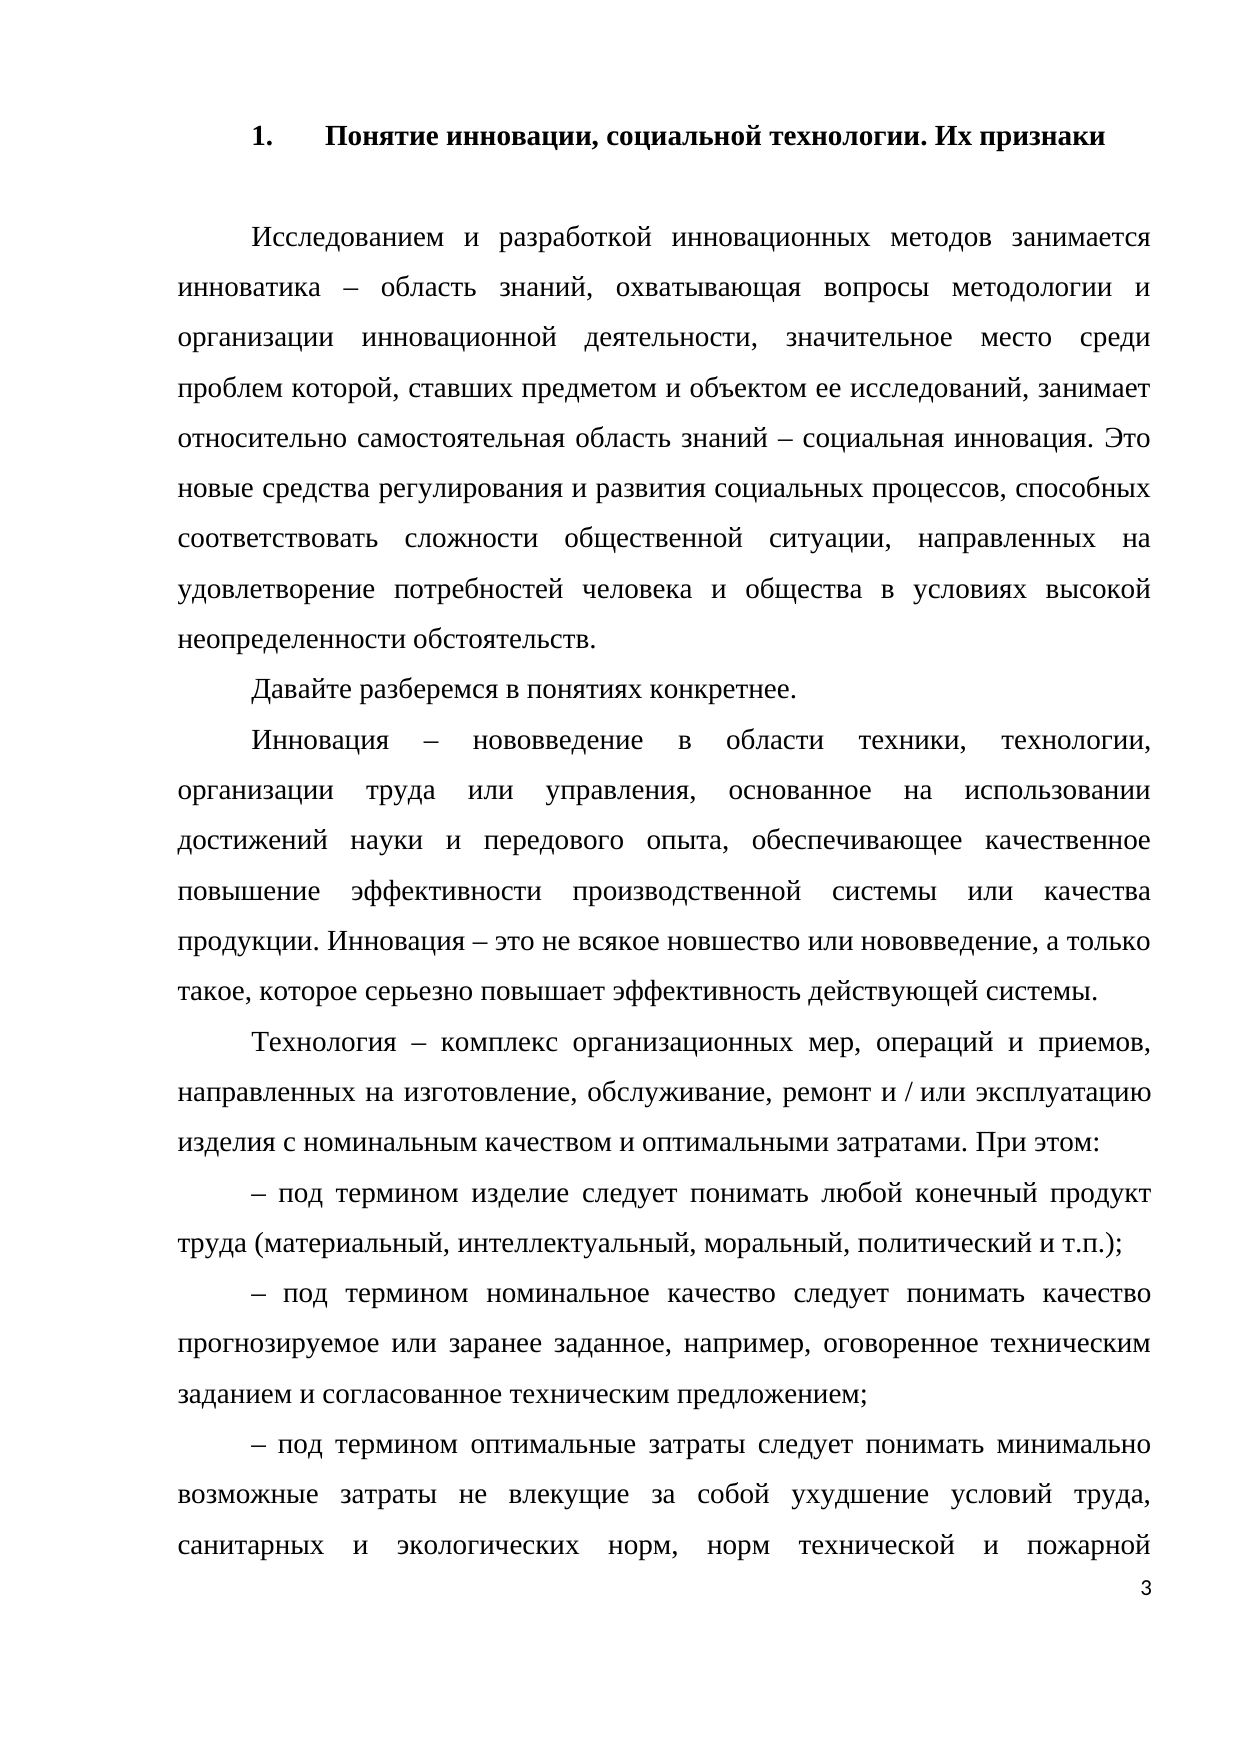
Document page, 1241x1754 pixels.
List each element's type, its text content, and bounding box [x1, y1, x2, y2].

text Давайте разберемся в понятиях конкретнее. [177, 672, 1152, 705]
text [177, 1426, 1152, 1560]
text Исследованием и разработкой инновационных методов занимается инноватика – область знаний, охватывающая вопросы методологии и организации инновационной деятельности, значительное место среди проблем которой, ставших предметом и объектом ее исследований, занимает относительно самостоятельная область знаний – социальная инновация. Это новые средства регулирования и развития социальных процессов, способных соответствовать сложности общественной ситуации, направленных на удовлетворение потребностей человека и общества в условиях высокой неопределенности обстоятельств. [177, 219, 1152, 655]
text Инновация – нововведение в области техники, технологии, организации труда или управления, основанное на использовании достижений науки и передового опыта, обеспечивающее качественное повышение эффективности производственной системы или качества продукции. Инновация – это не всякое новшество или нововведение, а только такое, которое серьезно повышает эффективность действующей системы. [177, 722, 1152, 1007]
text – под термином изделие следует понимать любой конечный продукт труда (материальный, интеллектуальный, моральный, политический и т.п.); [177, 1175, 1152, 1258]
text Технология – комплекс организационных мер, операций и приемов, направленных на изготовление, обслуживание, ремонт и / или эксплуатацию изделия с номинальным качеством и оптимальными затратами. При этом: [177, 1024, 1152, 1158]
text – под термином номинальное качество следует понимать качество прогнозируемое или заранее заданное, например, оговоренное техническим заданием и согласованное техническим предложением; [177, 1275, 1152, 1409]
list Понятие инновации, социальной технологии. Их признаки [177, 118, 1152, 152]
